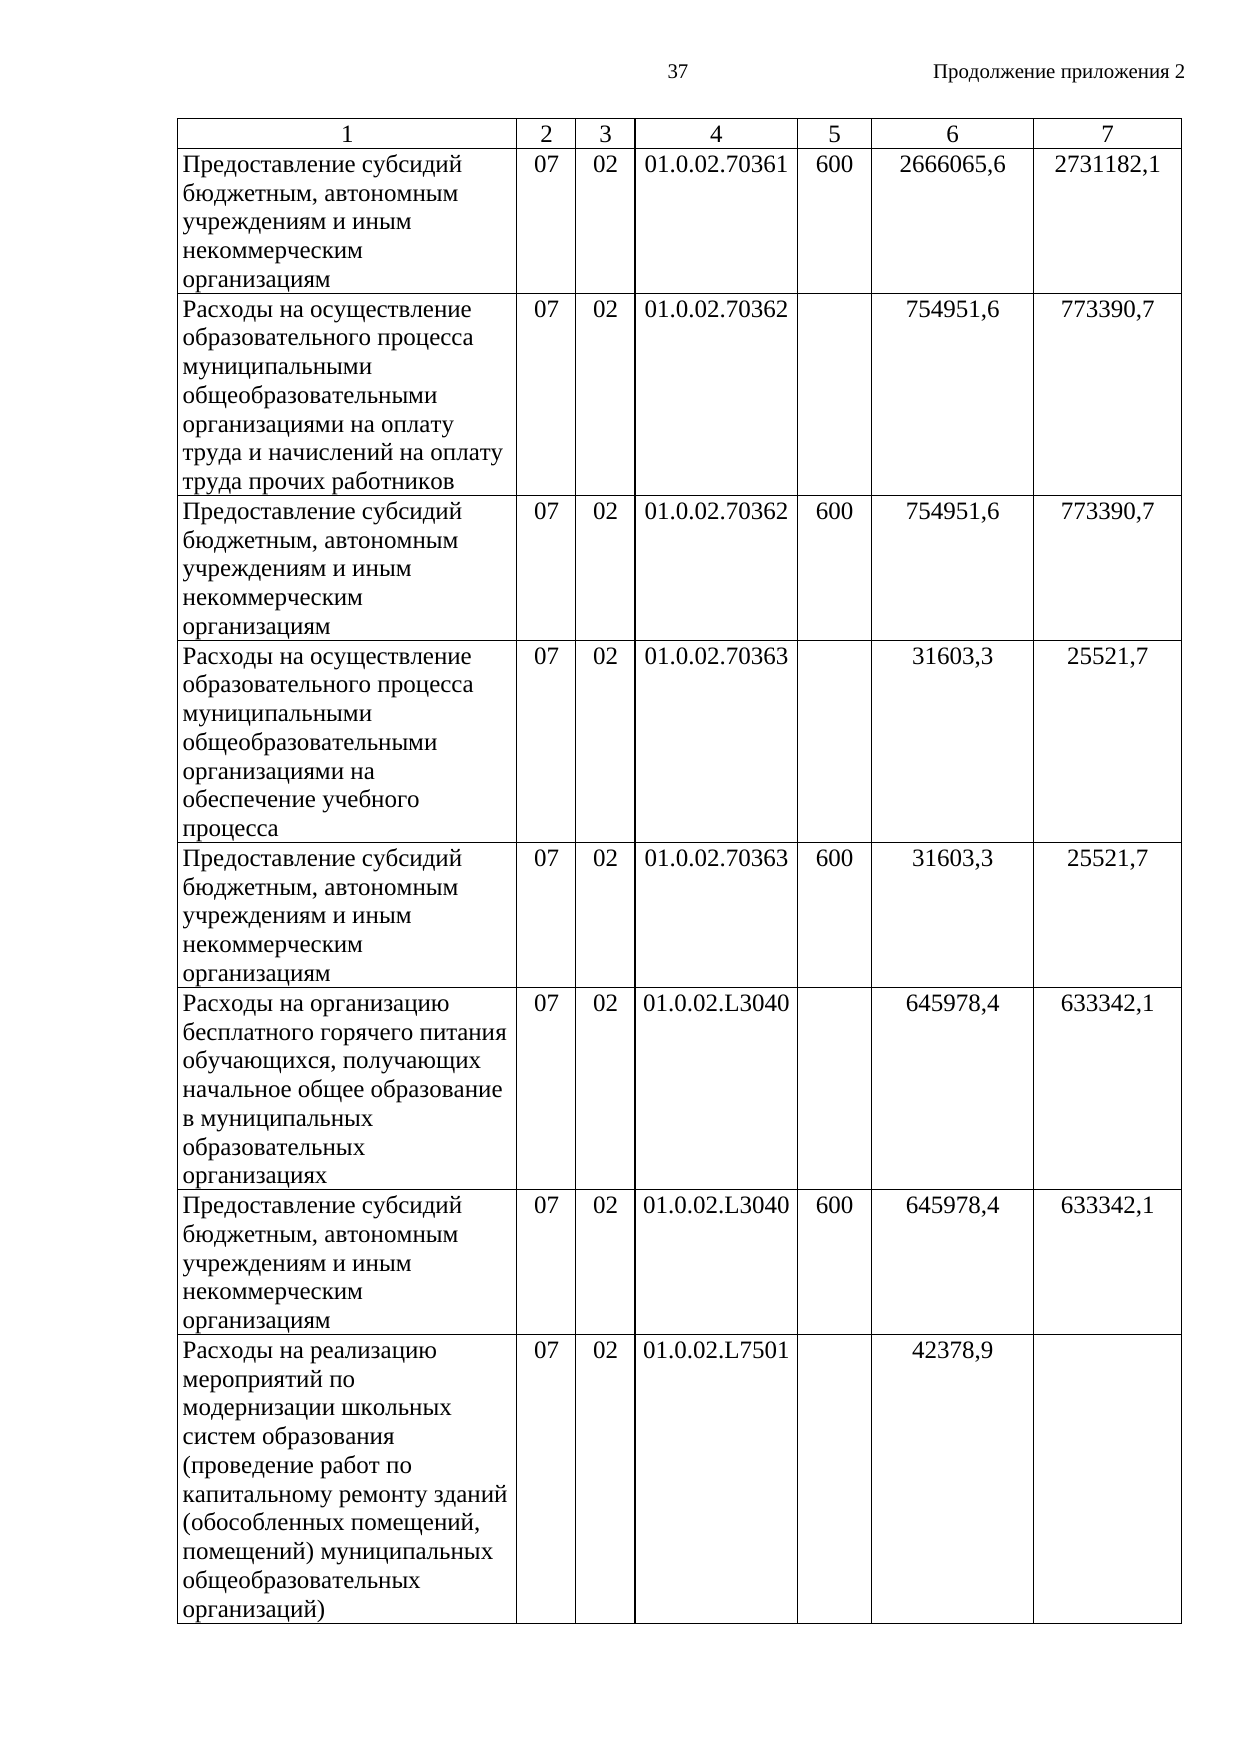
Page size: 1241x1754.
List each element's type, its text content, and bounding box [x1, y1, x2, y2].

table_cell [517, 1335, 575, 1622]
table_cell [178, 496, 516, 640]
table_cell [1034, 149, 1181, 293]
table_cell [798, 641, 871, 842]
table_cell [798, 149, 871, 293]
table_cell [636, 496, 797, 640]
table_header 7 [1034, 119, 1181, 148]
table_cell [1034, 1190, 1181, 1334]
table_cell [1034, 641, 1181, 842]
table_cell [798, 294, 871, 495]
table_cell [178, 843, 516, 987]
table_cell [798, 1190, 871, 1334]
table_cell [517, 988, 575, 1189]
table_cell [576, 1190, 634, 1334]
table_header 5 [798, 119, 871, 148]
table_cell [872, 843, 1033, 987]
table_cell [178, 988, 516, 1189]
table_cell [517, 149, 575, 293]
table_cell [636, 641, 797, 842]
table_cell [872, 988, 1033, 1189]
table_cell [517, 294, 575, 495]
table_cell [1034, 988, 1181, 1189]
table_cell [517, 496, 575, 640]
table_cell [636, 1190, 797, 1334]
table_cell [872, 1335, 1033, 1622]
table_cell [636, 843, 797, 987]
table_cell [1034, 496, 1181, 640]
table_header 6 [872, 119, 1033, 148]
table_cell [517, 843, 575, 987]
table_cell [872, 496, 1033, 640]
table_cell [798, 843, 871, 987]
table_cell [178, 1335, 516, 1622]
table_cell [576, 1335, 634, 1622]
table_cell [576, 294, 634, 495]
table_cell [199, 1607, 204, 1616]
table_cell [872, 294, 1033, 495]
table_header 2 [517, 119, 575, 148]
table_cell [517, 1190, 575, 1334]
table_header 4 [636, 119, 797, 148]
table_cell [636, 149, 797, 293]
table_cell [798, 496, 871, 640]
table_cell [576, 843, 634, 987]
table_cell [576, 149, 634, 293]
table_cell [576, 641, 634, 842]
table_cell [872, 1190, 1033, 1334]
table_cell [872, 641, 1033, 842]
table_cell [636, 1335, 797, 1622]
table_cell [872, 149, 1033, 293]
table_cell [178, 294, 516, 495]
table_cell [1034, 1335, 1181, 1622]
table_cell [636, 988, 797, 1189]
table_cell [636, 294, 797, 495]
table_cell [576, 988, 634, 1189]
table_header 3 [576, 119, 634, 148]
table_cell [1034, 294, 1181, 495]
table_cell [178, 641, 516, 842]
table_header 1 [178, 119, 516, 148]
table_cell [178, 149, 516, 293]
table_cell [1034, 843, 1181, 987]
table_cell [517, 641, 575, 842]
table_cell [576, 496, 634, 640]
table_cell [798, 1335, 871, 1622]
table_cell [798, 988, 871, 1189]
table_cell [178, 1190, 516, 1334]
